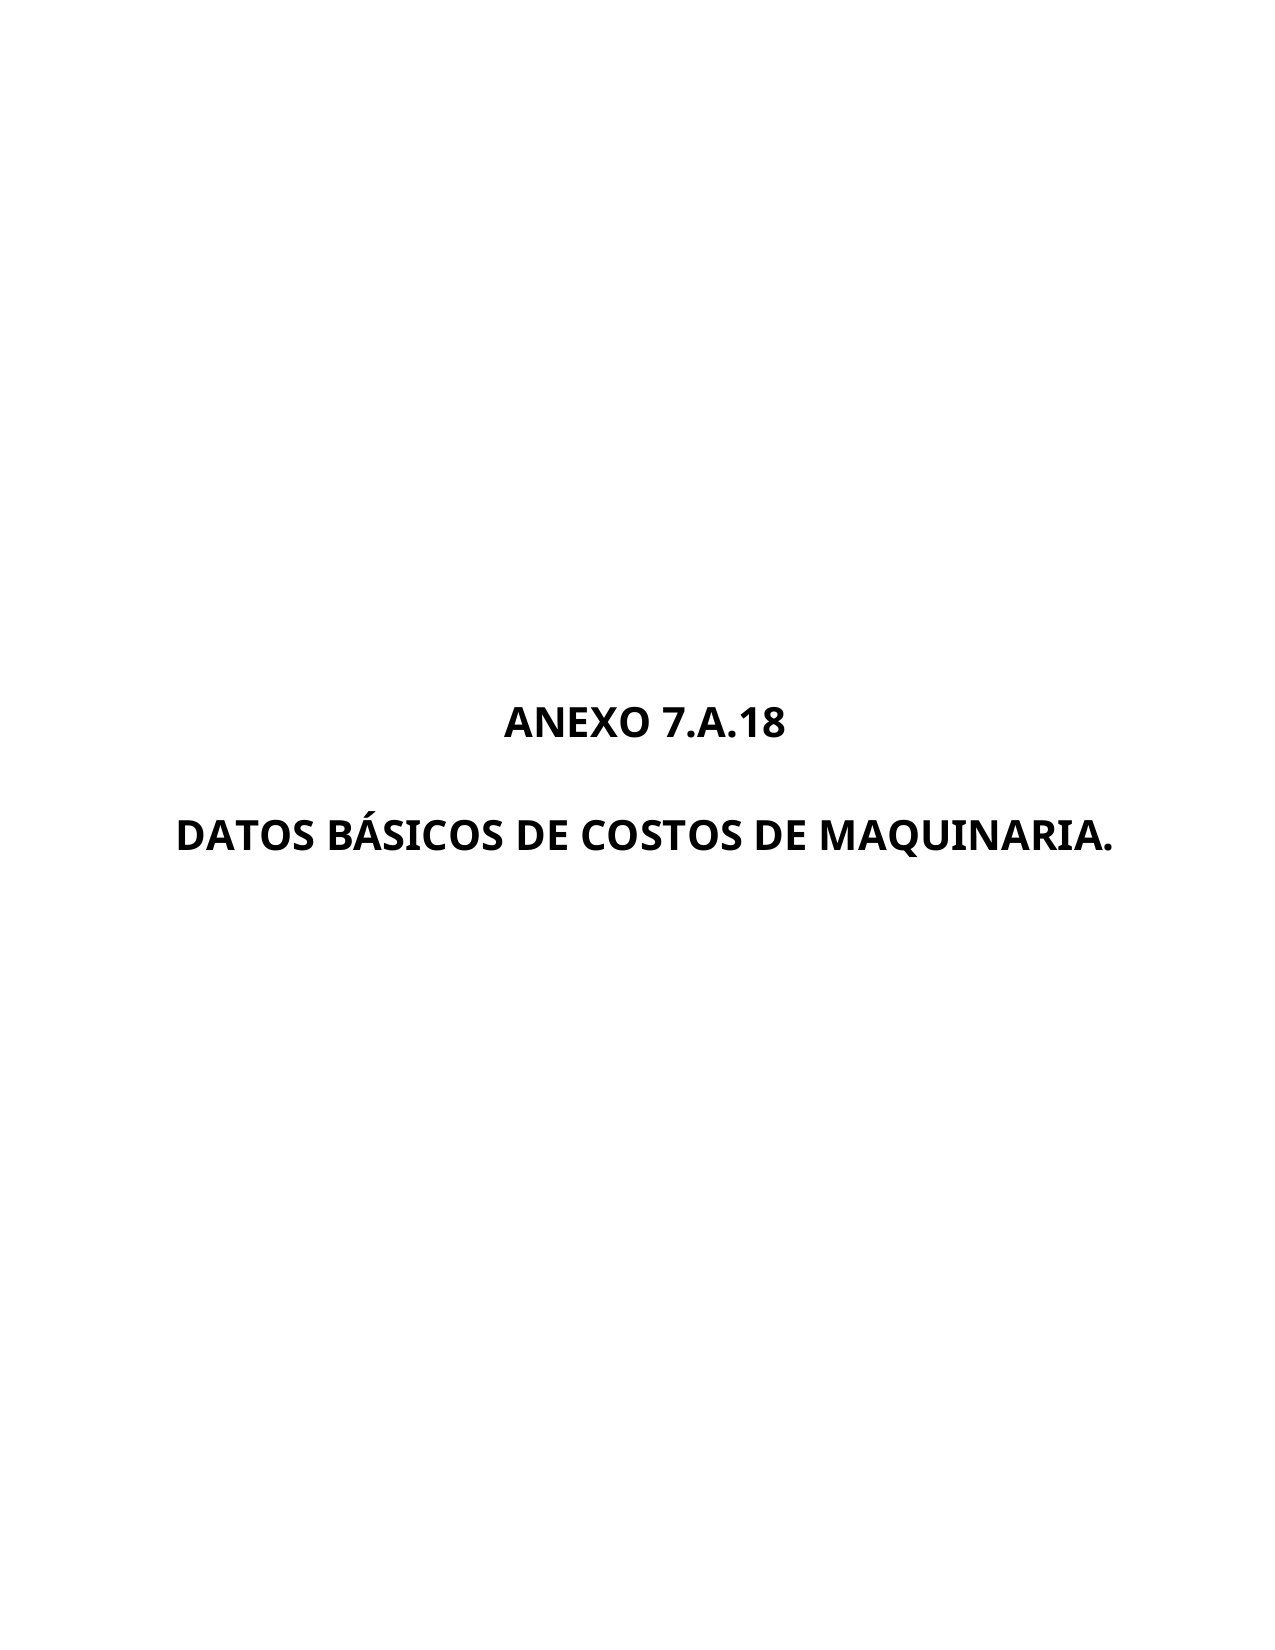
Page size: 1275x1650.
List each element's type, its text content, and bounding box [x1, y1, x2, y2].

text ANEXO 7.A.18 [103, 693, 1186, 749]
text DATOS BÁSICOS DE COSTOS DE MAQUINARIA. [103, 806, 1186, 863]
